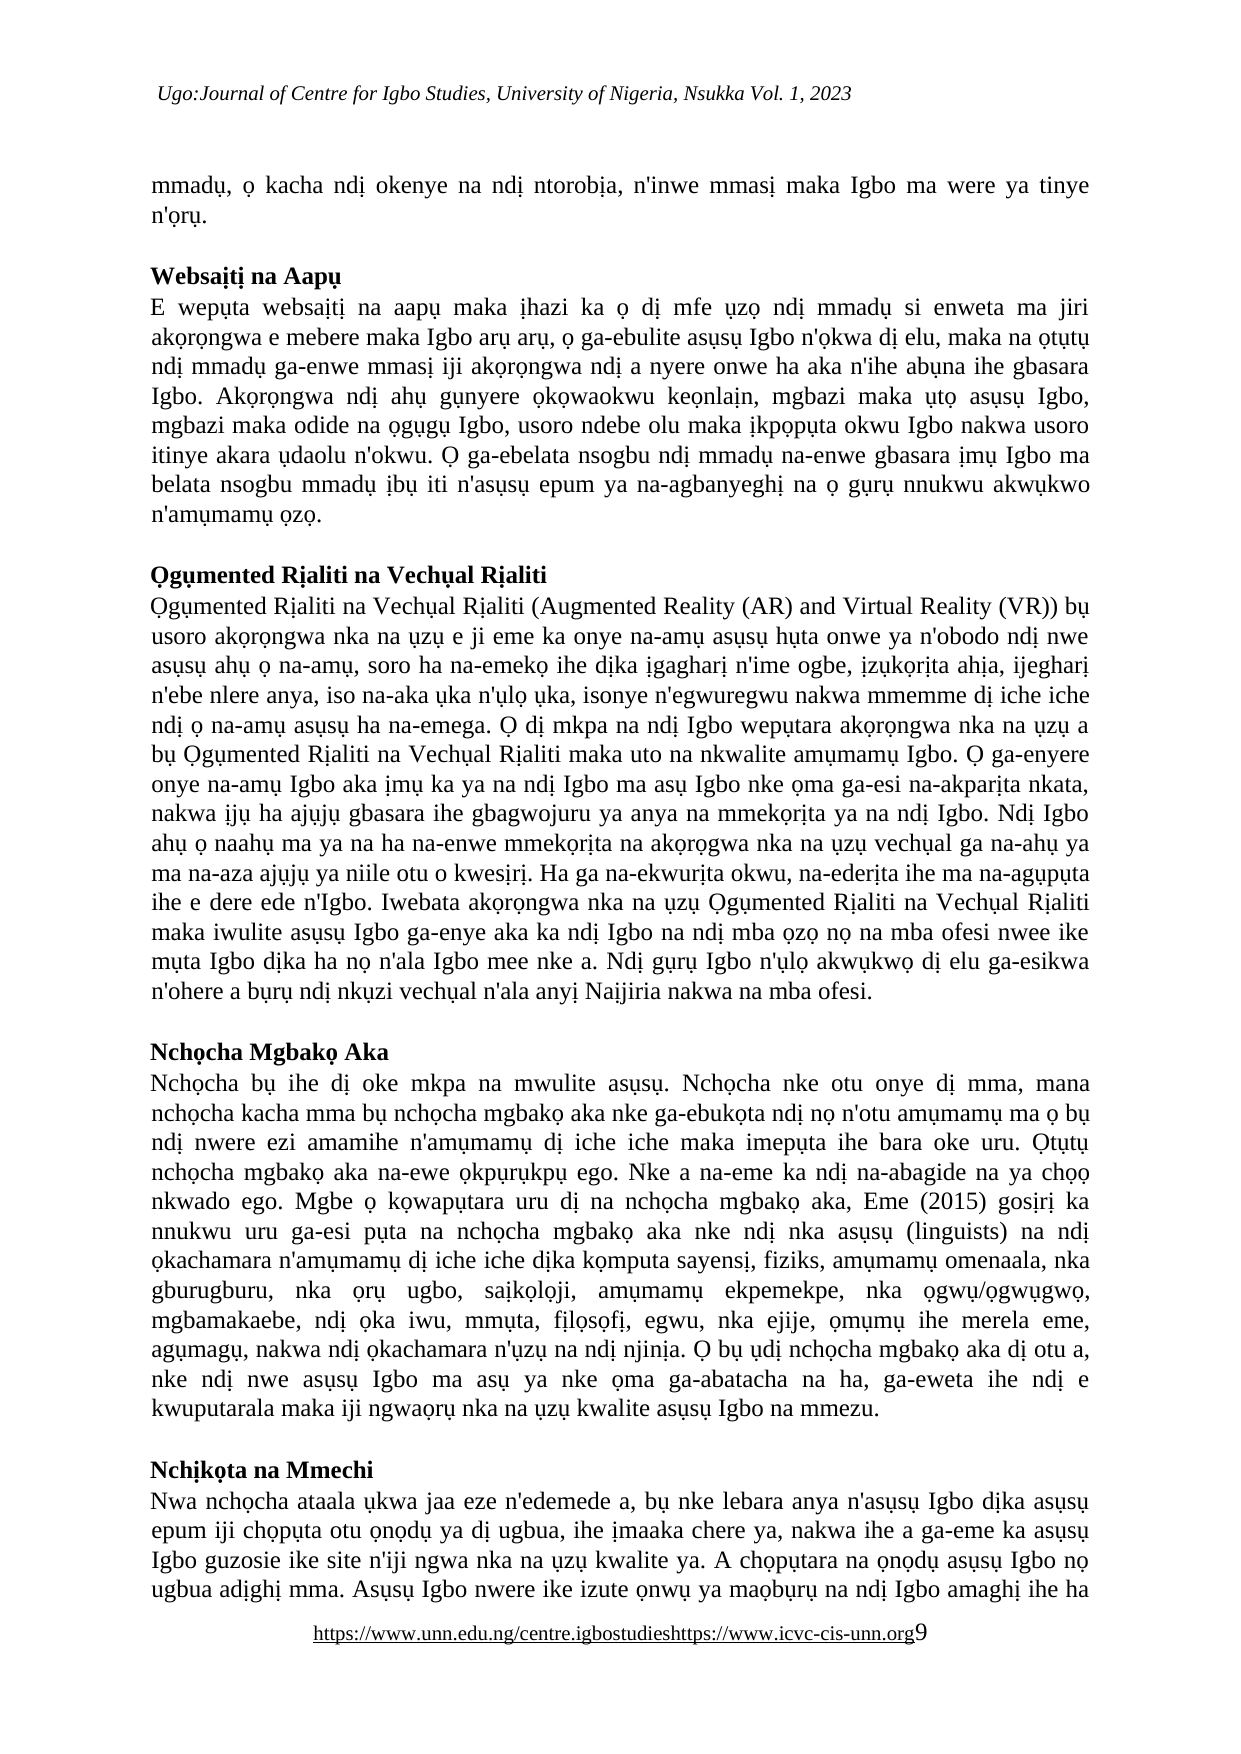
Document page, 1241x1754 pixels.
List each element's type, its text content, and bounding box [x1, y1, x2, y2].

text E wepụta websaịtị na aapụ maka ịhazi ka ọ dị mfe ụzọ ndị mmadụ si enweta ma jiri akọrọngwa e mebere maka Igbo arụ arụ, ọ ga-ebulite asụsụ Igbo n'ọkwa dị elu, maka na ọtụtụ ndị mmadụ ga-enwe mmasị iji akọrọngwa ndị a nyere onwe ha aka n'ihe abụna ihe gbasara Igbo. Akọrọngwa ndị ahụ gụnyere ọkọwaokwu keọnlaịn, mgbazi maka ụtọ asụsụ Igbo, mgbazi maka odide na ọgụgụ Igbo, usoro ndebe olu maka ịkpọpụta okwu Igbo nakwa usoro itinye akara ụdaolu n'okwu. Ọ ga-ebelata nsogbu ndị mmadụ na-enwe gbasara ịmụ Igbo ma belata nsogbu mmadụ ịbụ iti n'asụsụ epum ya na-agbanyeghị na ọ gụrụ nnukwu akwụkwo n'amụmamụ ọzọ. [150, 292, 1091, 528]
subtitle Ọgụmented Rịaliti na Vechụal Rịaliti [150, 560, 1091, 589]
text Nchọcha bụ ihe dị oke mkpa na mwulite asụsụ. Nchọcha nke otu onye dị mma, mana nchọcha kacha mma bụ nchọcha mgbakọ aka nke ga-ebukọta ndị nọ n'otu amụmamụ ma ọ bụ ndị nwere ezi amamihe n'amụmamụ dị iche iche maka imepụta ihe bara oke uru. Ọtụtụ nchọcha mgbakọ aka na-ewe ọkpụrụkpụ ego. Nke a na-eme ka ndị na-abagide na ya chọọ nkwado ego. Mgbe ọ kọwapụtara uru dị na nchọcha mgbakọ aka, Eme (2015) gosịrị ka nnukwu uru ga-esi pụta na nchọcha mgbakọ aka nke ndị nka asụsụ (linguists) na ndị ọkachamara n'amụmamụ dị iche iche dịka kọmputa sayensị, fiziks, amụmamụ omenaala, nka gburugburu, nka ọrụ ugbo, saịkọlọji, amụmamụ ekpemekpe, nka ọgwụ/ọgwụgwọ, mgbamakaebe, ndị ọka iwu, mmụta, fịlọsọfị, egwu, nka ejije, ọmụmụ ihe merela eme, agụmagụ, nakwa ndị ọkachamara n'ụzụ na ndị njinịa. Ọ bụ ụdị nchọcha mgbakọ aka dị otu a, nke ndị nwe asụsụ Igbo ma asụ ya nke ọma ga-abatacha na ha, ga-eweta ihe ndị e kwuputarala maka iji ngwaọrụ nka na ụzụ kwalite asụsụ Igbo na mmezu. [150, 1068, 1091, 1422]
subtitle Nchịkọta na Mmechi [150, 1455, 1091, 1483]
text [150, 1486, 1091, 1603]
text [150, 170, 1091, 229]
subtitle Nchọcha Mgbakọ Aka [150, 1037, 1091, 1066]
text Ọgụmented Rịaliti na Vechụal Rịaliti (Augmented Reality (AR) and Virtual Reality (VR)) bụ usoro akọrọngwa nka na ụzụ e ji eme ka onye na-amụ asụsụ hụta onwe ya n'obodo ndị nwe asụsụ ahụ ọ na-amụ, soro ha na-emekọ ihe dịka ịgagharị n'ime ogbe, ịzụkọrịta ahịa, ijegharị n'ebe nlere anya, iso na-aka ụka n'ụlọ ụka, isonye n'egwuregwu nakwa mmemme dị iche iche ndị ọ na-amụ asụsụ ha na-emega. Ọ dị mkpa na ndị Igbo wepụtara akọrọngwa nka na ụzụ a bụ Ọgụmented Rịaliti na Vechụal Rịaliti maka uto na nkwalite amụmamụ Igbo. Ọ ga-enyere onye na-amụ Igbo aka ịmụ ka ya na ndị Igbo ma asụ Igbo nke ọma ga-esi na-akparịta nkata, nakwa ịjụ ha ajụjụ gbasara ihe gbagwojuru ya anya na mmekọrịta ya na ndị Igbo. Ndị Igbo ahụ ọ naahụ ma ya na ha na-enwe mmekọrịta na akọrọgwa nka na ụzụ vechụal ga na-ahụ ya ma na-aza ajụjụ ya niile otu o kwesịrị. Ha ga na-ekwurịta okwu, na-ederịta ihe ma na-agụpụta ihe e dere ede n'Igbo. Iwebata akọrọngwa nka na ụzụ Ọgụmented Rịaliti na Vechụal Rịaliti maka iwulite asụsụ Igbo ga-enye aka ka ndị Igbo na ndị mba ọzọ nọ na mba ofesi nwee ike mụta Igbo dịka ha nọ n'ala Igbo mee nke a. Ndị gụrụ Igbo n'ụlọ akwụkwọ dị elu ga-esikwa n'ohere a bụrụ ndị nkụzi vechụal n'ala anyị Naịjiria nakwa na mba ofesi. [150, 591, 1091, 1005]
subtitle Websaịtị na Aapụ [150, 261, 1091, 290]
